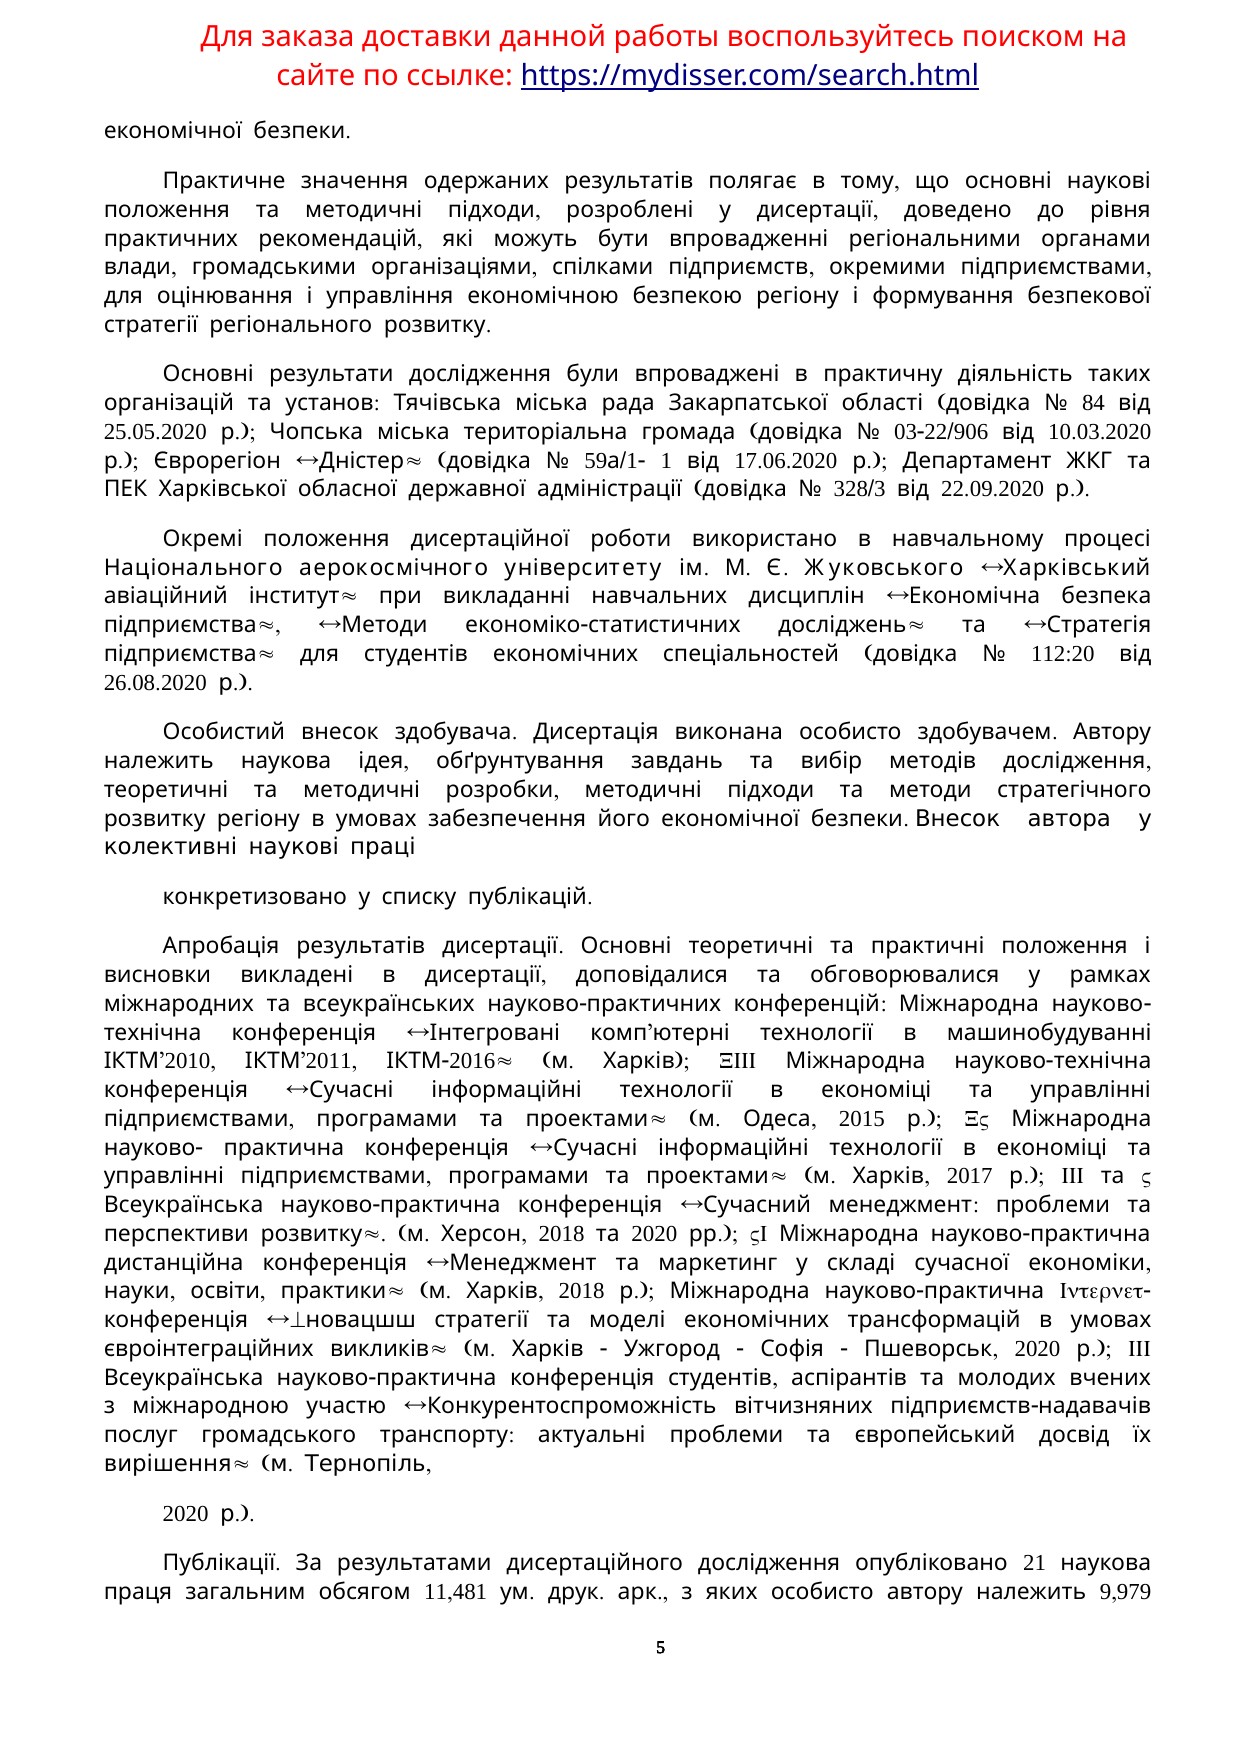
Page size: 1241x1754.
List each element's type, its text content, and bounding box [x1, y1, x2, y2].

text Особистий внесок здобувача. Дисертація виконана особисто здобувачем. Автору належить наукова ідея, обґрунтування завдань та вибір методів дослідження, теоретичні та методичні розробки, методичні підходи та методи стратегічного розвитку регіону в умовах забезпечення його економічної безпеки. Внесок автора у колективні наукові праці [103, 716, 1152, 859]
text 2020 р.). [103, 1497, 1152, 1526]
text конкретизовано у списку публікацій. [103, 880, 1152, 909]
text Практичне значення одержаних результатів полягає в тому, що основні наукові положення та методичні підходи, розроблені у дисертації, доведено до рівня практичних рекомендацій, які можуть бути впровадженні регіональними органами влади, громадськими організаціями, спілками підприємств, окремими підприємствами, для оцінювання і управління економічною безпекою регіону і формування безпекової стратегії регіонального розвитку. [103, 164, 1152, 337]
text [103, 1547, 1152, 1604]
text Окремі положення дисертаційної роботи використано в навчальному процесі Національного аерокосмічного університету ім. М. Є. Жуковського «Харківський авіаційний інститут» при викладанні навчальних дисциплін «Економічна безпека підприємства», «Методи економіко-статистичних досліджень» та «Стратегія підприємства» для студентів економічних спеціальностей (довідка № 112:20 від 26.08.2020 р.). [103, 522, 1152, 695]
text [103, 115, 1152, 144]
text Основні результати дослідження були впроваджені в практичну діяльність таких організацій та установ: Тячівська міська рада Закарпатської області (довідка № 84 від 25.05.2020 р.); Чопська міська територіальна громада (довідка № 03-22/906 від 10.03.2020 р.); Єврорегіон «Дністер» (довідка № 59а/1- 1 від 17.06.2020 р.); Департамент ЖКГ та ПЕК Харківської обласної державної адміністрації (довідка № 328/3 від 22.09.2020 р.). [103, 358, 1152, 502]
text Апробація результатів дисертації. Основні теоретичні та практичні положення і висновки викладені в дисертації, доповідалися та обговорювалися у рамках міжнародних та всеукраїнських науково-практичних конференцій: Міжнародна науково-технічна конференція «Інтегровані комп’ютерні технології в машинобудуванні ІКТМ’2010, ІКТМ’2011, ІКТМ-2016» (м. Харків); XIII Міжнародна науково-технічна конференція «Сучасні інформаційні технології в економіці та управлінні підприємствами, програмами та проектами» (м. Одеса, 2015 р.); XV Міжнародна науково- практична конференція «Сучасні інформаційні технології в економіці та управлінні підприємствами, програмами та проектами» (м. Харків, 2017 р.); III та V Всеукраїнська науково-практична конференція «Сучасний менеджмент: проблеми та перспективи розвитку». (м. Херсон, 2018 та 2020 рр.); VI Міжнародна науково-практична дистанційна конференція «Менеджмент та маркетинг у складі сучасної економіки, науки, освіти, практики» (м. Харків, 2018 р.); Міжнародна науково-практична Internet-конференція «^новацшш стратегії та моделі економічних трансформацій в умовах євроінтеграційних викликів» (м. Харків - Ужгород - Софія - Пшеворськ, 2020 р.); III Всеукраїнська науково-практична конференція студентів, аспірантів та молодих вчених з міжнародною участю «Конкурентоспроможність вітчизняних підприємств-надавачів послуг громадського транспорту: актуальні проблеми та європейський досвід їх вирішення» (м. Тернопіль, [103, 930, 1152, 1476]
